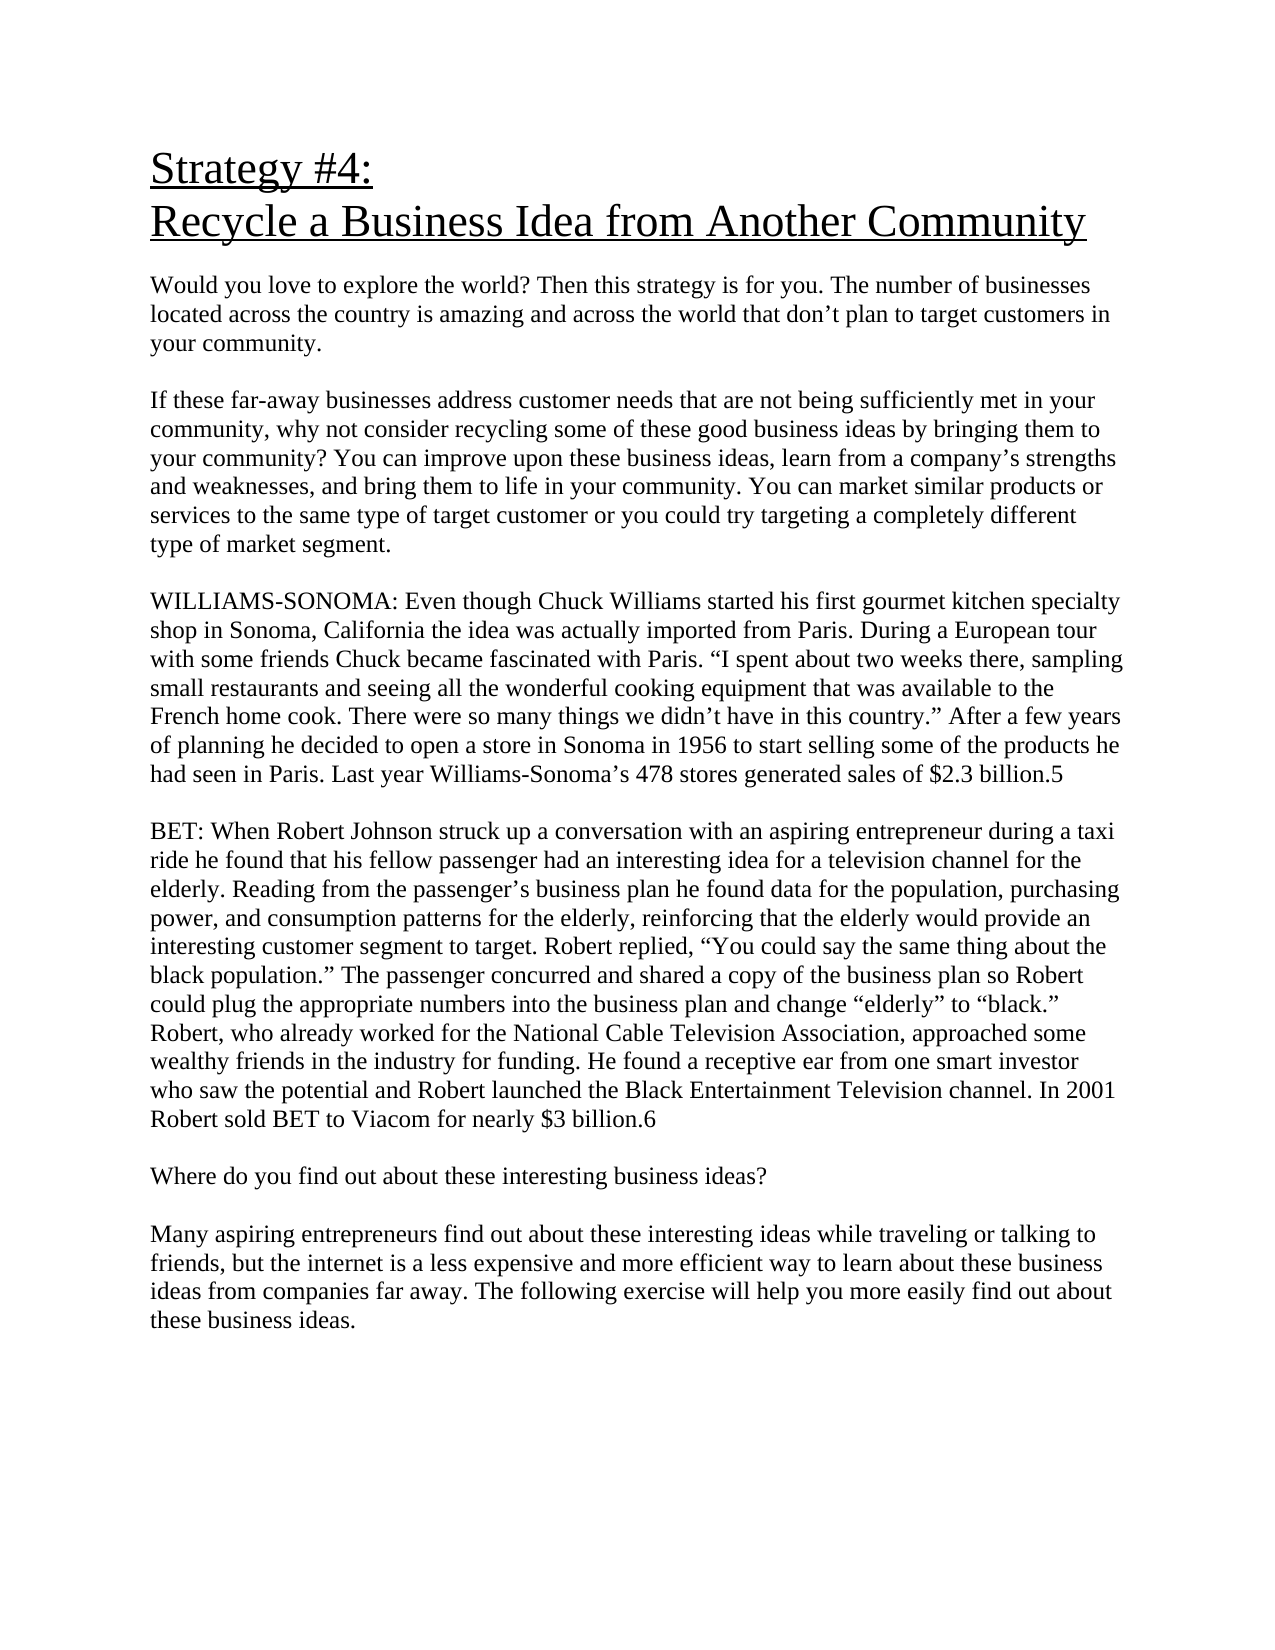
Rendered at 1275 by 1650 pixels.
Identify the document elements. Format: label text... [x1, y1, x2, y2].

text If these far-away businesses address customer needs that are not being sufficiently met in your community, why not consider recycling some of these good business ideas by bringing them to your community? You can improve upon these business ideas, learn from a company’s strengths and weaknesses, and bring them to life in your community. You can market similar products or services to the same type of target customer or you could try targeting a completely different type of market segment. [150, 385, 1125, 558]
text Many aspiring entrepreneurs find out about these interesting ideas while traveling or talking to friends, but the internet is a less expensive and more efficient way to learn about these business ideas from companies far away. The following exercise will help you more easily find out about these business ideas. [150, 1219, 1125, 1334]
text Would you love to explore the world? Then this strategy is for you. The number of businesses located across the country is amazing and across the world that don’t plan to target customers in your community. [150, 270, 1125, 356]
text Recycle a Business Idea from Another Community [150, 193, 1125, 246]
text BET: When Robert Johnson struck up a conversation with an aspiring entrepreneur during a taxi ride he found that his fellow passenger had an interesting idea for a television channel for the elderly. Reading from the passenger’s business plan he found data for the population, purchasing power, and consumption patterns for the elderly, reinforcing that the elderly would provide an interesting customer segment to target. Robert replied, “You could say the same thing about the black population.” The passenger concurred and shared a copy of the business plan so Robert could plug the appropriate numbers into the business plan and change “elderly” to “black.” Robert, who already worked for the National Cable Television Association, approached some wealthy friends in the industry for funding. He found a receptive ear from one smart investor who saw the potential and Robert launched the Black Entertainment Television channel. In 2001 Robert sold BET to Viacom for nearly $3 billion.6 [150, 816, 1125, 1133]
text Where do you find out about these interesting business ideas? [150, 1161, 1125, 1190]
text WILLIAMS-SONOMA: Even though Chuck Williams started his first gourmet kitchen specialty shop in Sonoma, California the idea was actually imported from Paris. During a European tour with some friends Chuck became fascinated with Paris. “I spent about two weeks there, sampling small restaurants and seeing all the wonderful cooking equipment that was available to the French home cook. There were so many things we didn’t have in this country.” After a few years of planning he decided to open a store in Sonoma in 1956 to start selling some of the products he had seen in Paris. Last year Williams-Sonoma’s 478 stores generated sales of $2.3 billion.5 [150, 586, 1125, 788]
text Strategy #4: [150, 141, 1125, 193]
